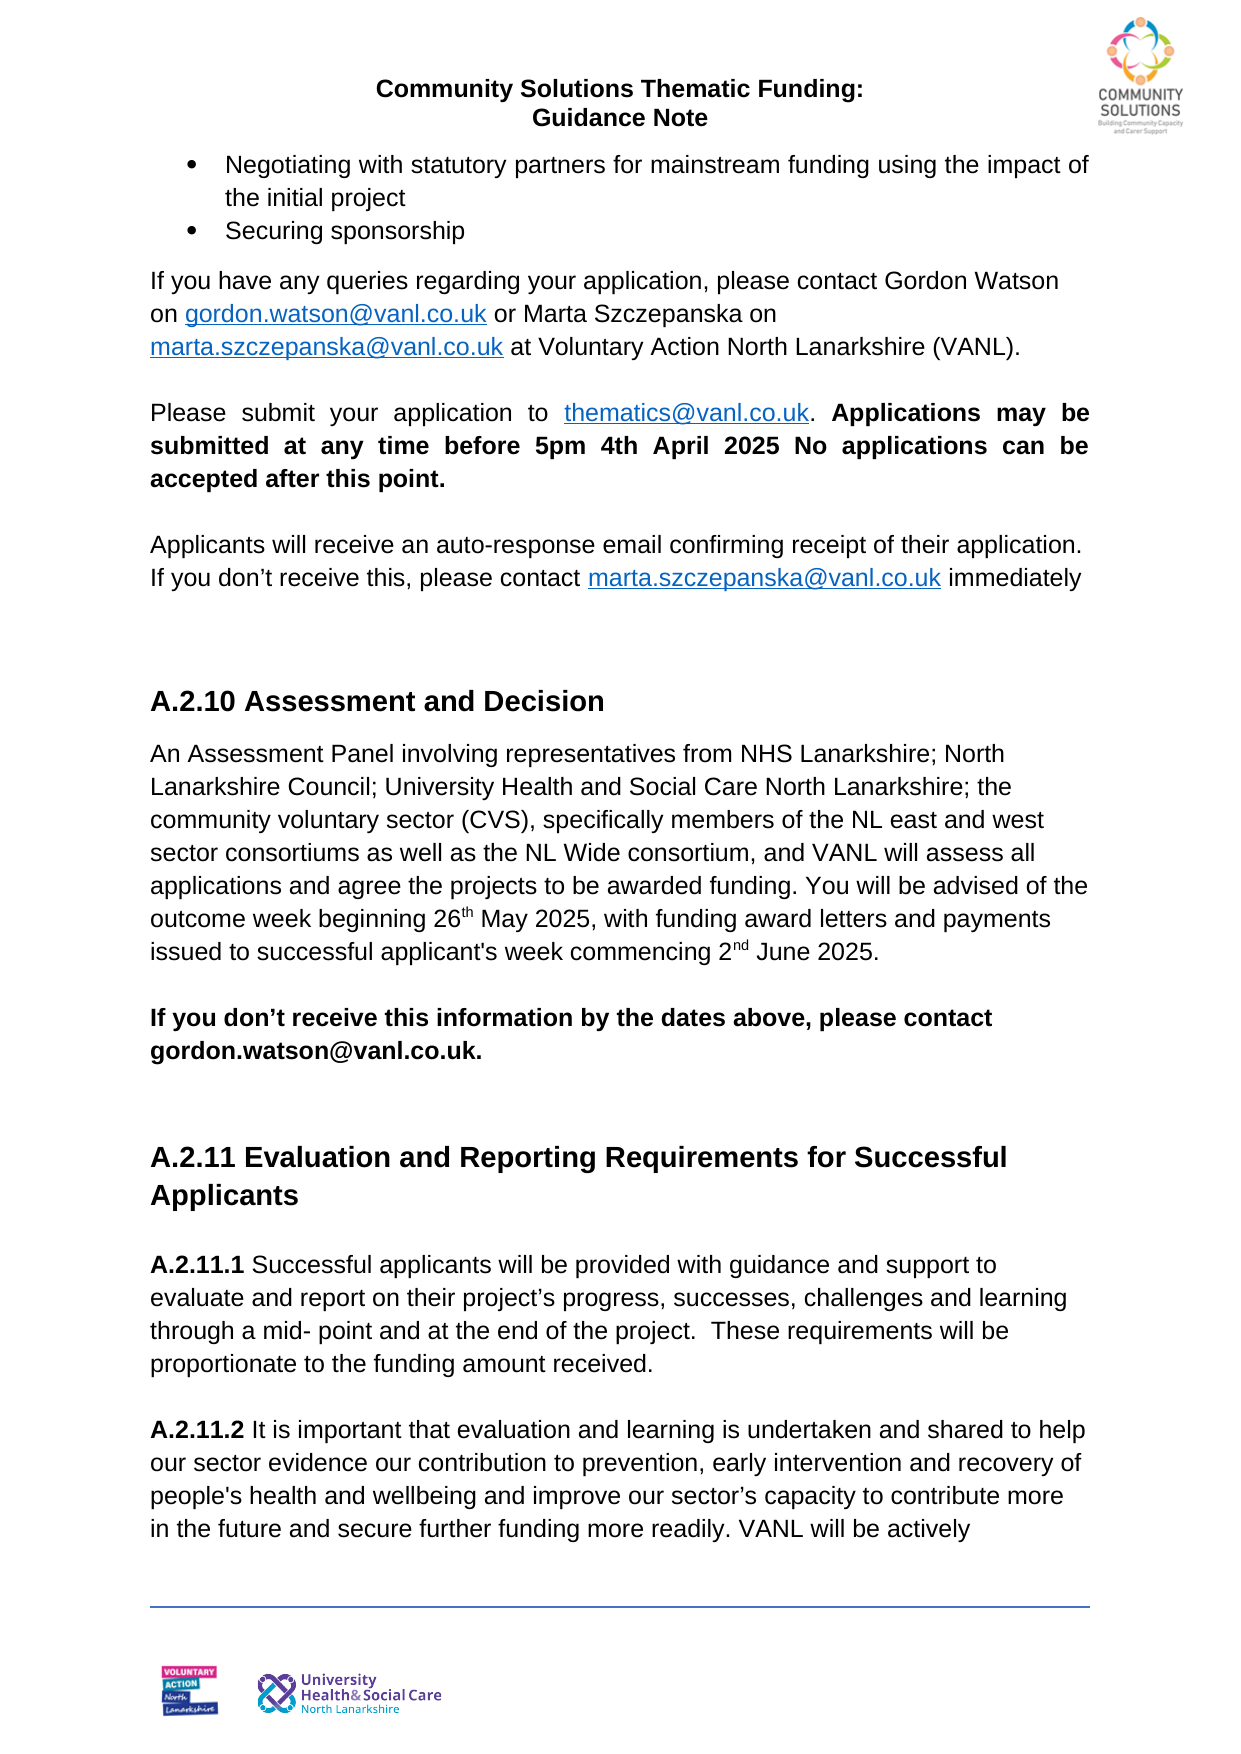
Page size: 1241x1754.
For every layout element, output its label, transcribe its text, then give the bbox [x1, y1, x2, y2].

text Applicants will receive an auto-response email confirming receipt of their application. If you don’t receive this, please contact marta.szczepanska@vanl.co.uk immediately [150, 530, 1090, 592]
text Please submit your application to thematics@vanl.co.uk. Applications may be submitted at any time before 5pm 4th April 2025 No applications can be accepted after this point. [150, 398, 1090, 493]
text A.2.10 Assessment and Decision [150, 683, 1090, 717]
text An Assessment Panel involving representatives from NHS Lanarkshire; North Lanarkshire Council; University Health and Social Care North Lanarkshire; the community voluntary sector (CVS), specifically members of the NL east and west sector consortiums as well as the NL Wide consortium, and VANL will assess all applications and agree the projects to be awarded funding. You will be advised of the outcome week beginning 26th May 2025, with funding award letters and payments issued to successful applicant's week commencing 2nd June 2025. [150, 739, 1090, 966]
list Negotiating with statutory partners for mainstream funding using the impact of the initial project [187, 150, 1090, 212]
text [150, 1415, 1090, 1543]
text A.2.11 Evaluation and Reporting Requirements for Successful Applicants [150, 1140, 1090, 1212]
picture [150, 1655, 230, 1728]
picture [257, 1673, 442, 1714]
picture [1092, 17, 1189, 135]
text If you don’t receive this information by the dates above, please contact gordon.watson@vanl.co.uk. [150, 1003, 1090, 1065]
text A.2.11.1 Successful applicants will be provided with guidance and support to evaluate and report on their project’s progress, successes, challenges and learning through a mid- point and at the end of the project. These requirements will be proportionate to the funding amount received. [150, 1250, 1090, 1378]
text If you have any queries regarding your application, please contact Gordon Watson on gordon.watson@vanl.co.uk or Marta Szczepanska on marta.szczepanska@vanl.co.uk at Voluntary Action North Lanarkshire (VANL). [150, 266, 1090, 361]
picture [257, 1707, 265, 1714]
list Securing sponsorship [187, 216, 1090, 245]
